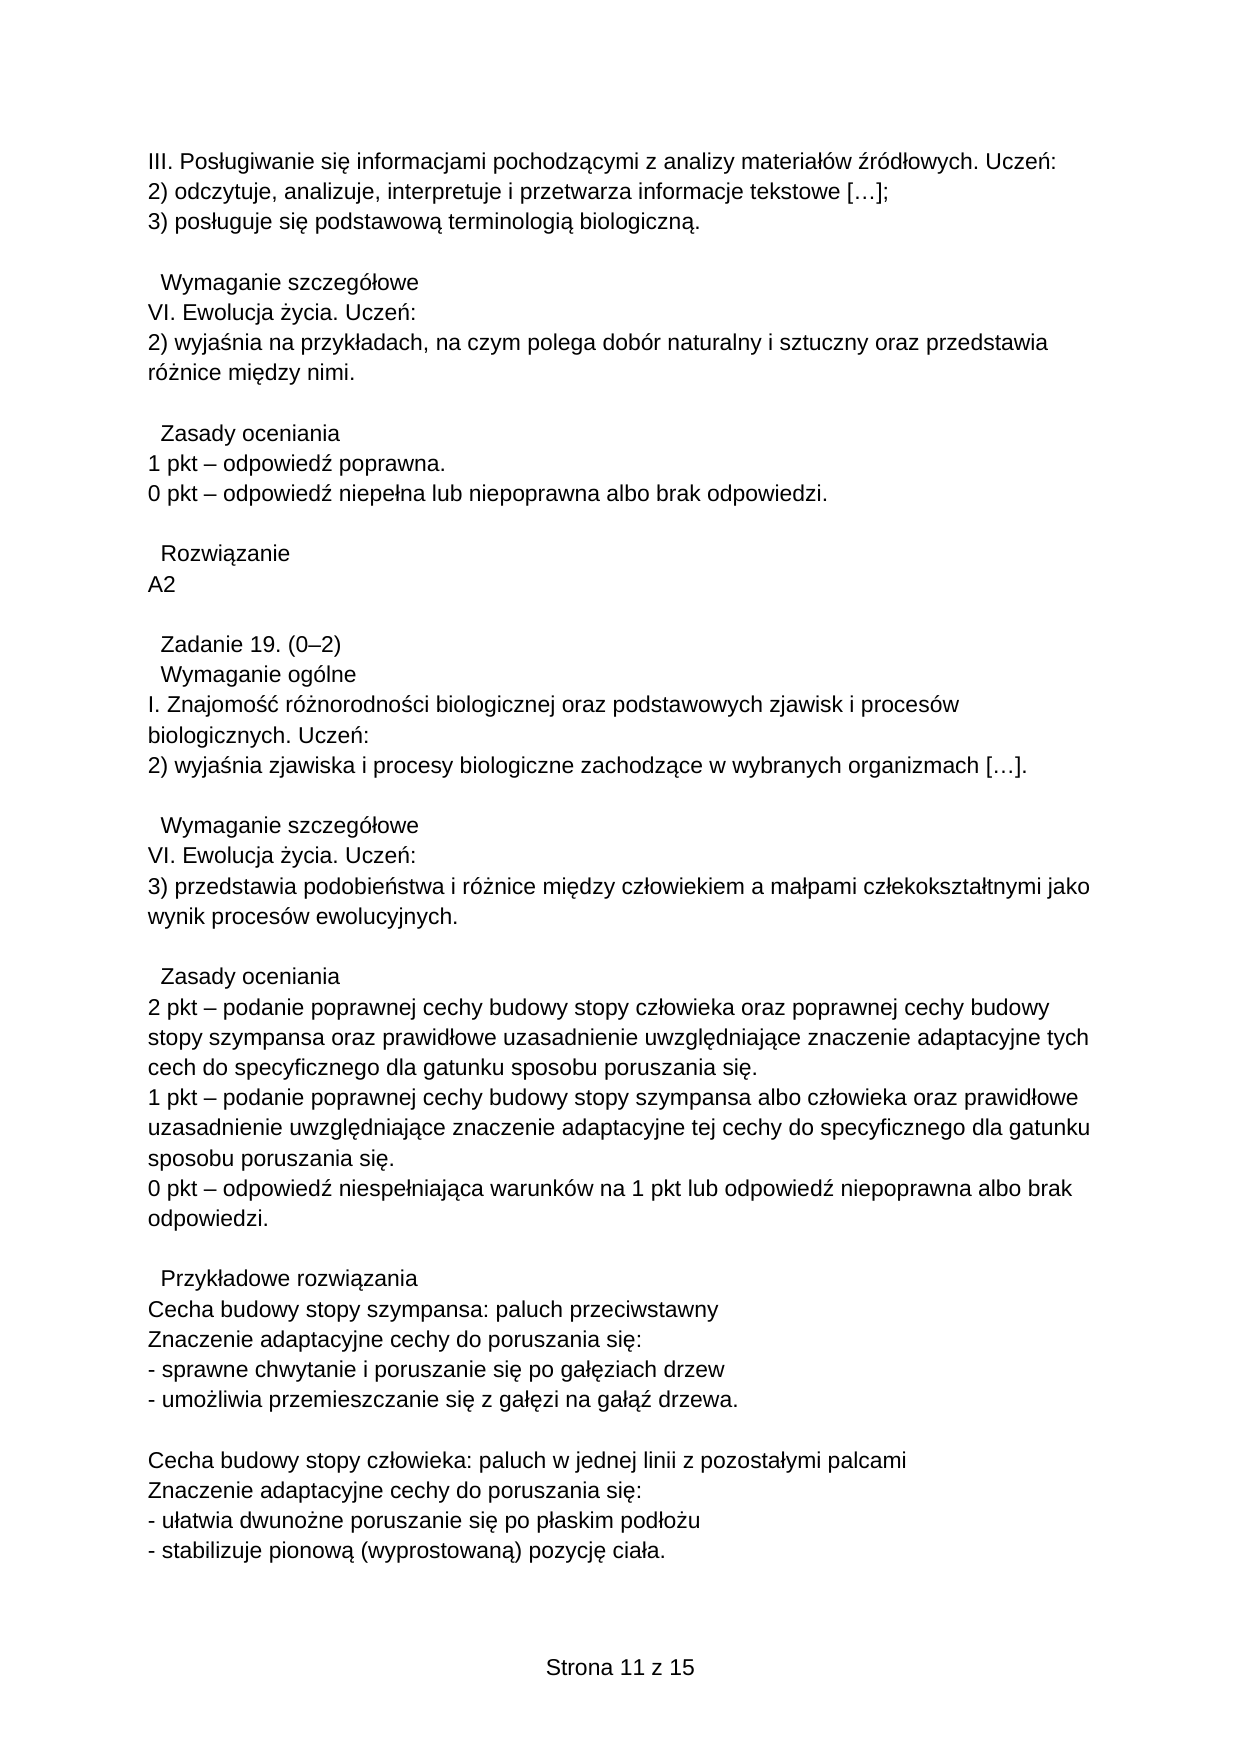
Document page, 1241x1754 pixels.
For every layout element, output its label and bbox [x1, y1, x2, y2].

text [148, 148, 1093, 1594]
